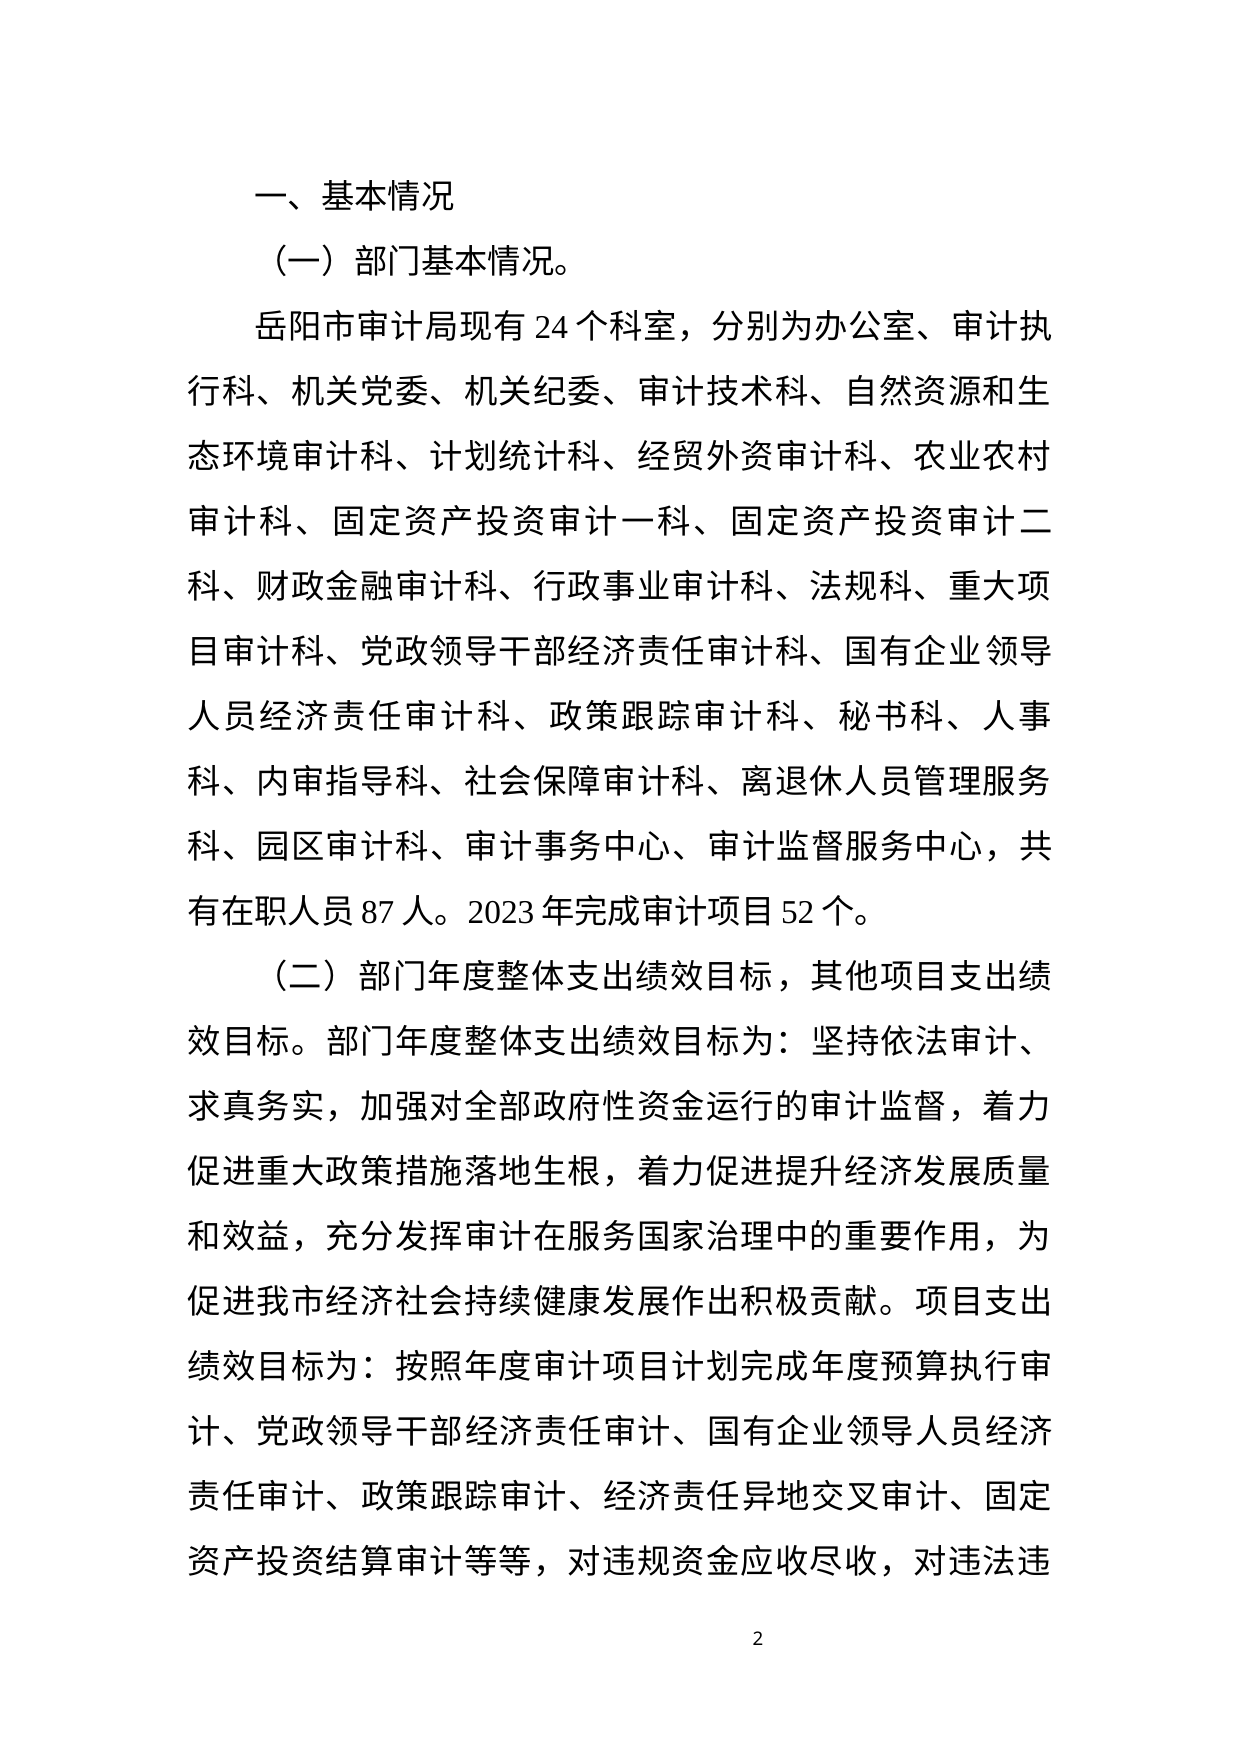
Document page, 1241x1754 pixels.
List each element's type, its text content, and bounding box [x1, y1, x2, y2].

text 岳阳市审计局现有24个科室，分别为办公室、审计执行科、机关党委、机关纪委、审计技术科、自然资源和生态环境审计科、计划统计科、经贸外资审计科、农业农村审计科、固定资产投资审计一科、固定资产投资审计二科、财政金融审计科、行政事业审计科、法规科、重大项目审计科、党政领导干部经济责任审计科、国有企业领导人员经济责任审计科、政策跟踪审计科、秘书科、人事科、内审指导科、社会保障审计科、离退休人员管理服务科、园区审计科、审计事务中心、审计监督服务中心，共有在职人员87人。2023年完成审计项目52个。 [187, 292, 1053, 942]
text （一）部门基本情况。 [187, 227, 1053, 292]
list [187, 942, 1053, 1592]
text 一、基本情况 [187, 162, 1053, 227]
